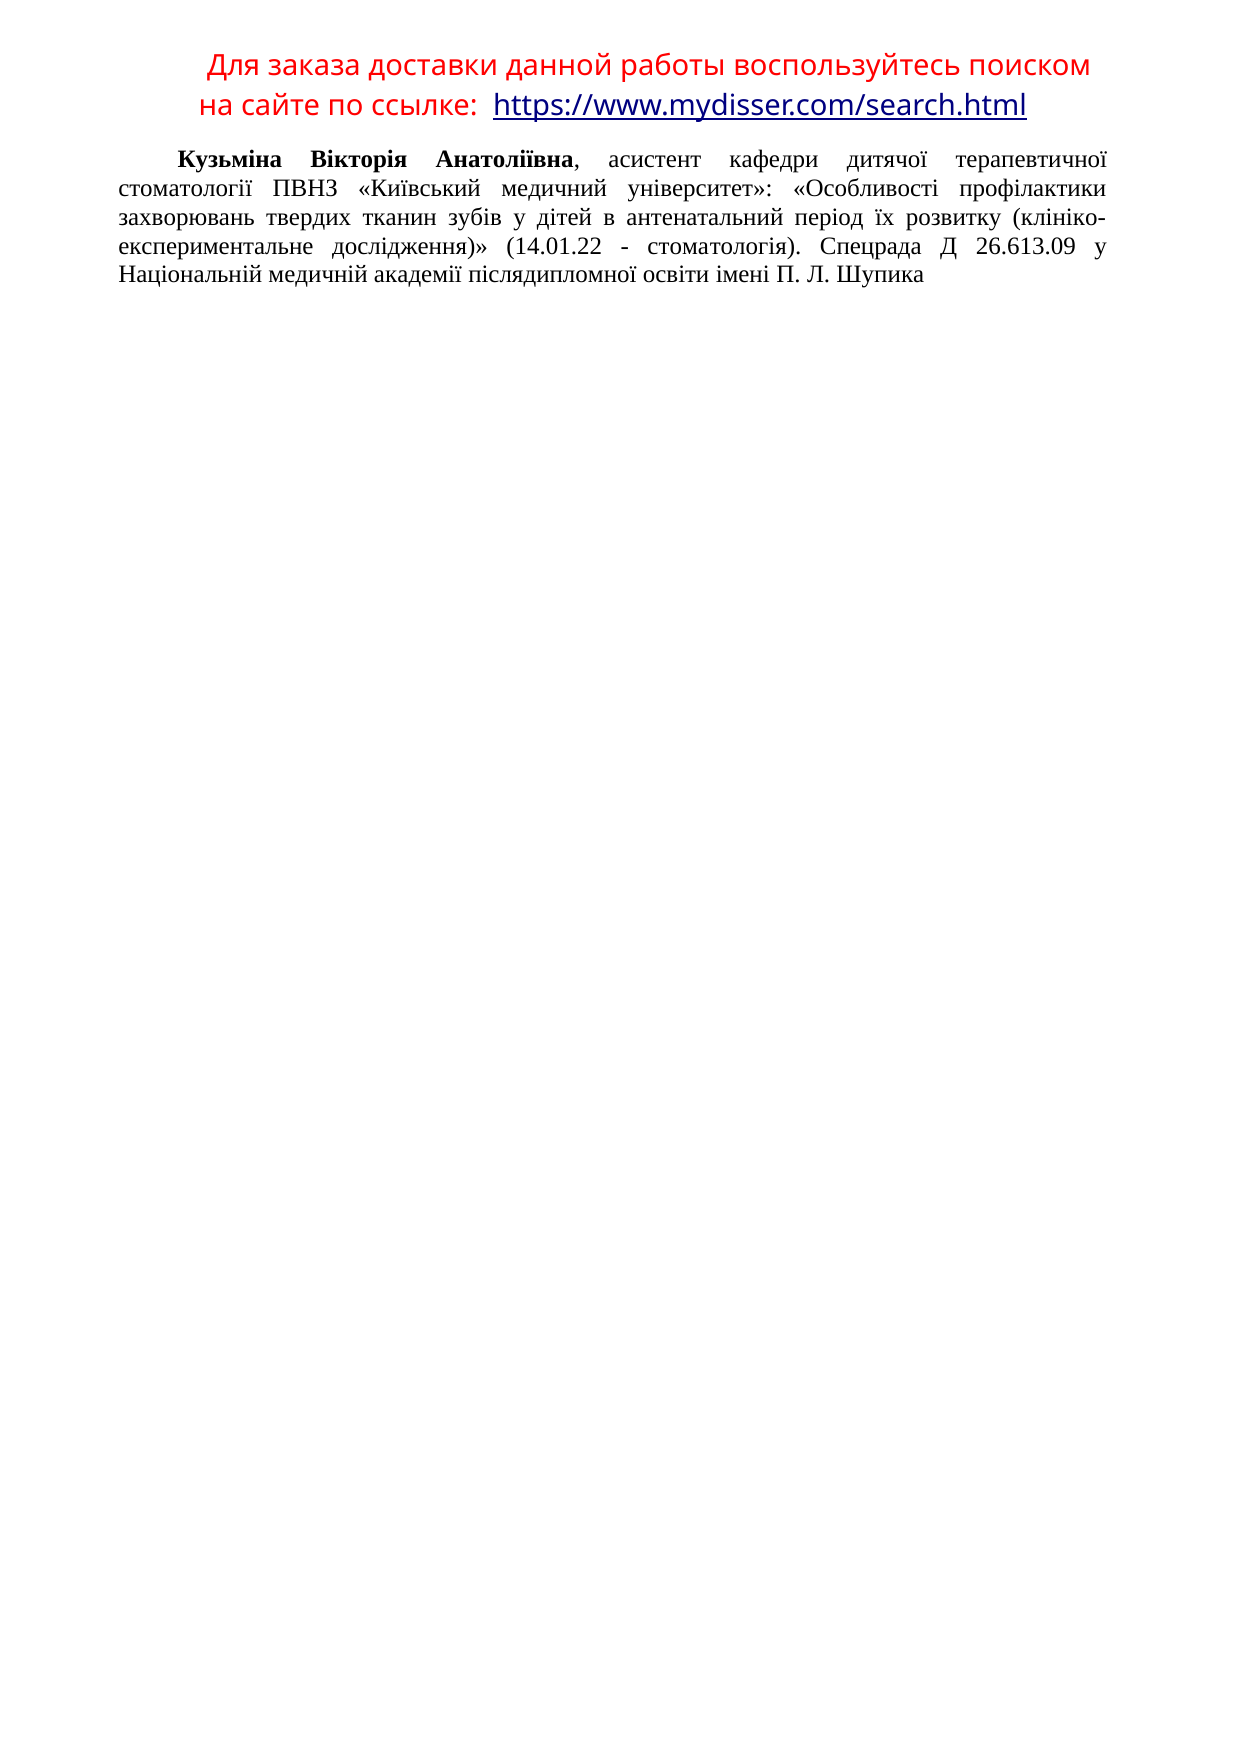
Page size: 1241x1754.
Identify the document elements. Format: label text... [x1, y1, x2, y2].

text Кузьміна Вікторія Анатоліївна, асистент кафедри дитячої терапевтичної стоматології ПВНЗ «Київський медичний університет»: «Особливості профілактики захворювань твердих тканин зубів у дітей в антенатальний період їх розвитку (клініко-експериментальне дослідження)» (14.01.22 - стоматологія). Спецрада Д 26.613.09 у Національній медичній академії післядипломної освіти імені П. Л. Шупика [118, 144, 1107, 288]
